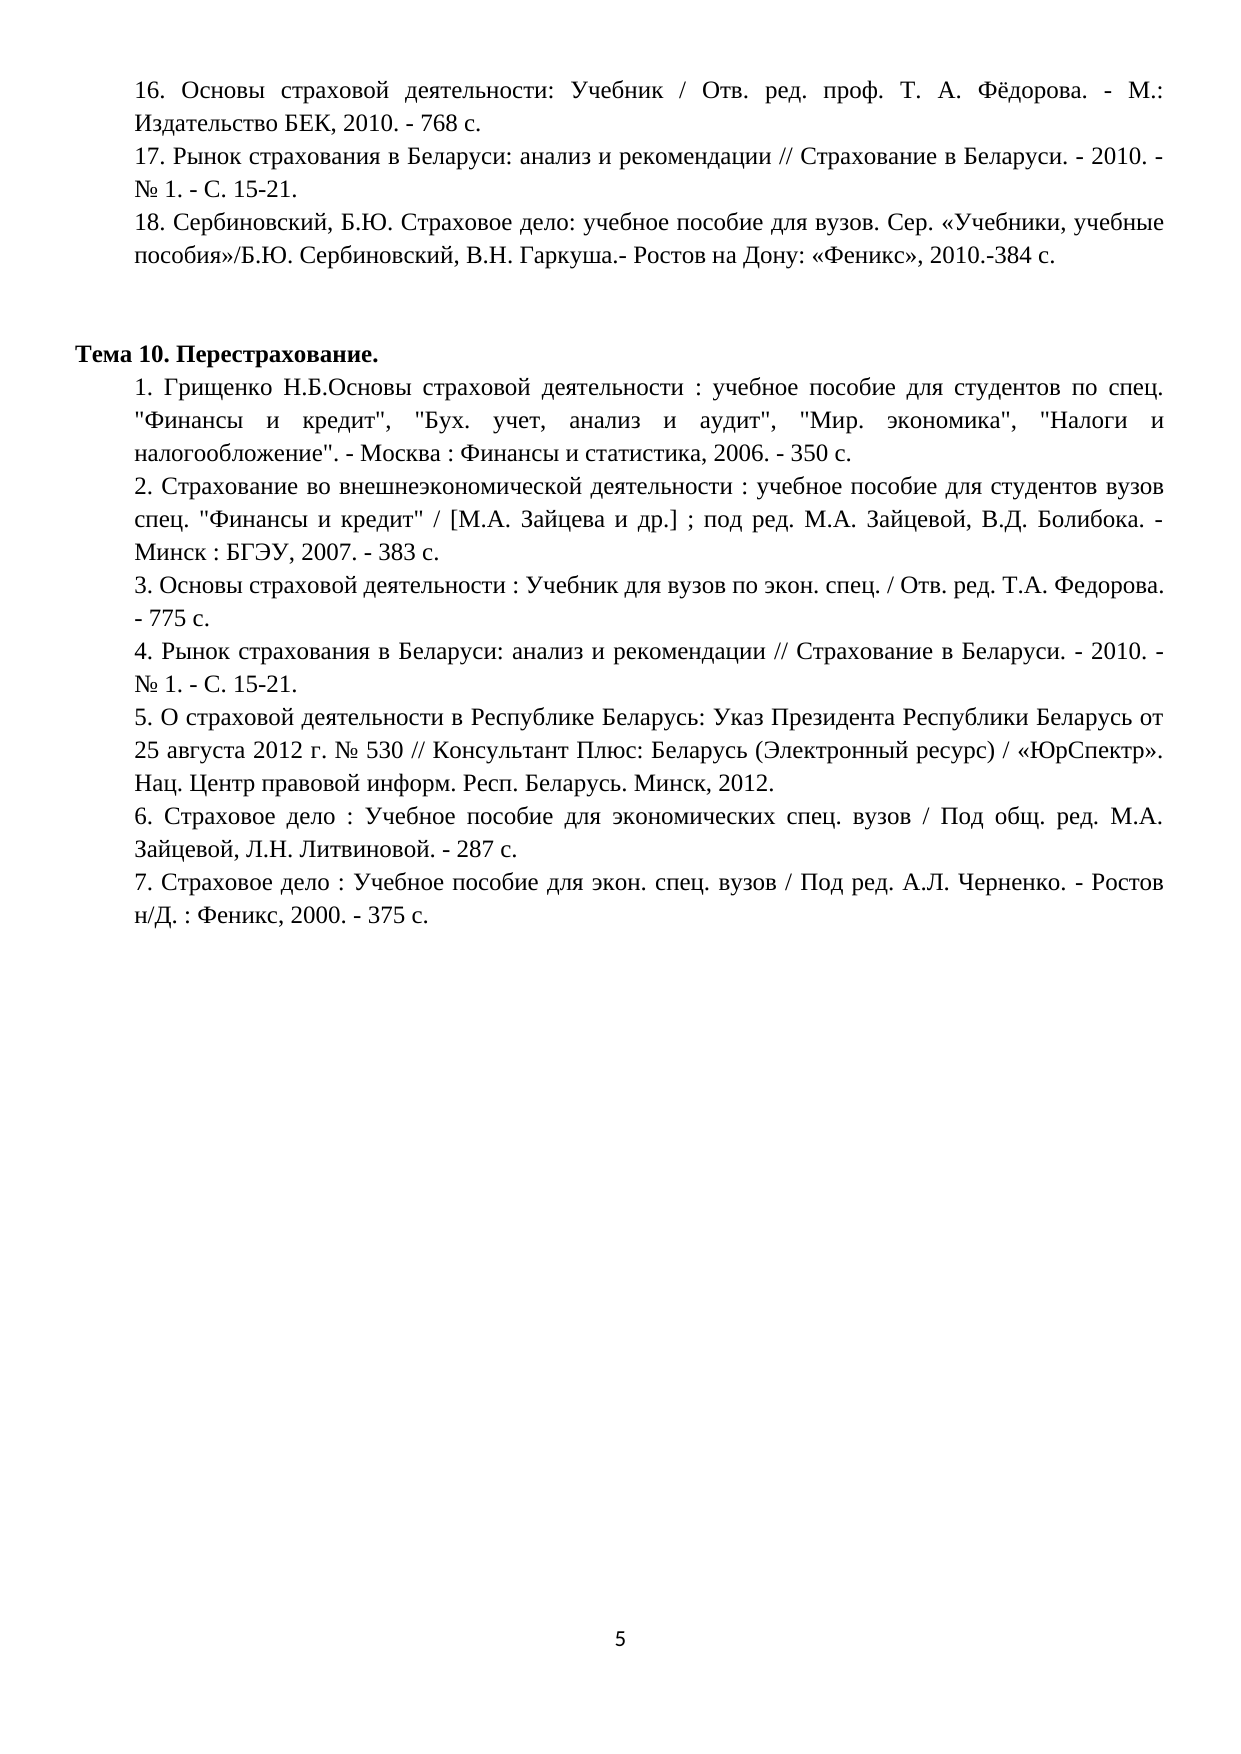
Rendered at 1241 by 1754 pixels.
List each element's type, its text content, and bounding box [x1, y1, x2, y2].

text 4. Рынок страхования в Беларуси: анализ и рекомендации // Страхование в Беларуси. - 2010. - № 1. - С. 15-21. [134, 636, 1165, 698]
text 3. Основы страховой деятельности : Учебник для вузов по экон. спец. / Отв. ред. Т.А. Федорова. - 775 с. [134, 570, 1165, 632]
text 2. Страхование во внешнеэкономической деятельности : учебное пособие для студентов вузов спец. "Финансы и кредит" / [М.А. Зайцева и др.] ; под ред. М.А. Зайцевой, В.Д. Болибока. - Минск : БГЭУ, 2007. - 383 с. [134, 471, 1165, 566]
text 5. О страховой деятельности в Республике Беларусь: Указ Президента Республики Беларусь от 25 августа 2012 г. № 530 // Консультант Плюс: Беларусь (Электронный ресурс) / «ЮрСпектр». Нац. Центр правовой информ. Респ. Беларусь. Минск, 2012. [134, 702, 1165, 797]
text 1. Грищенко Н.Б.Основы страховой деятельности : учебное пособие для студентов по спец. "Финансы и кредит", "Бух. учет, анализ и аудит", "Мир. экономика", "Налоги и налогообложение". - Москва : Финансы и статистика, 2006. - 350 с. [134, 372, 1165, 467]
text 17. Рынок страхования в Беларуси: анализ и рекомендации // Страхование в Беларуси. - 2010. - № 1. - С. 15-21. [134, 141, 1165, 203]
text 18. Сербиновский, Б.Ю. Страховое дело: учебное пособие для вузов. Сер. «Учебники, учебные пособия»/Б.Ю. Сербиновский, В.Н. Гаркуша.- Ростов на Дону: «Феникс», 2010.-384 с. [134, 207, 1165, 269]
text 16. Основы страховой деятельности: Учебник / Отв. ред. проф. Т. А. Фёдорова. - М.: Издательство БЕК, 2010. - 768 с. [134, 75, 1165, 137]
text 7. Страховое дело : Учебное пособие для экон. спец. вузов / Под ред. А.Л. Черненко. - Ростов н/Д. : Феникс, 2000. - 375 с. [134, 867, 1165, 929]
text 6. Страховое дело : Учебное пособие для экономических спец. вузов / Под общ. ред. М.А. Зайцевой, Л.Н. Литвиновой. - 287 с. [134, 801, 1165, 863]
text Тема 10. Перестрахование. [75, 339, 1165, 368]
